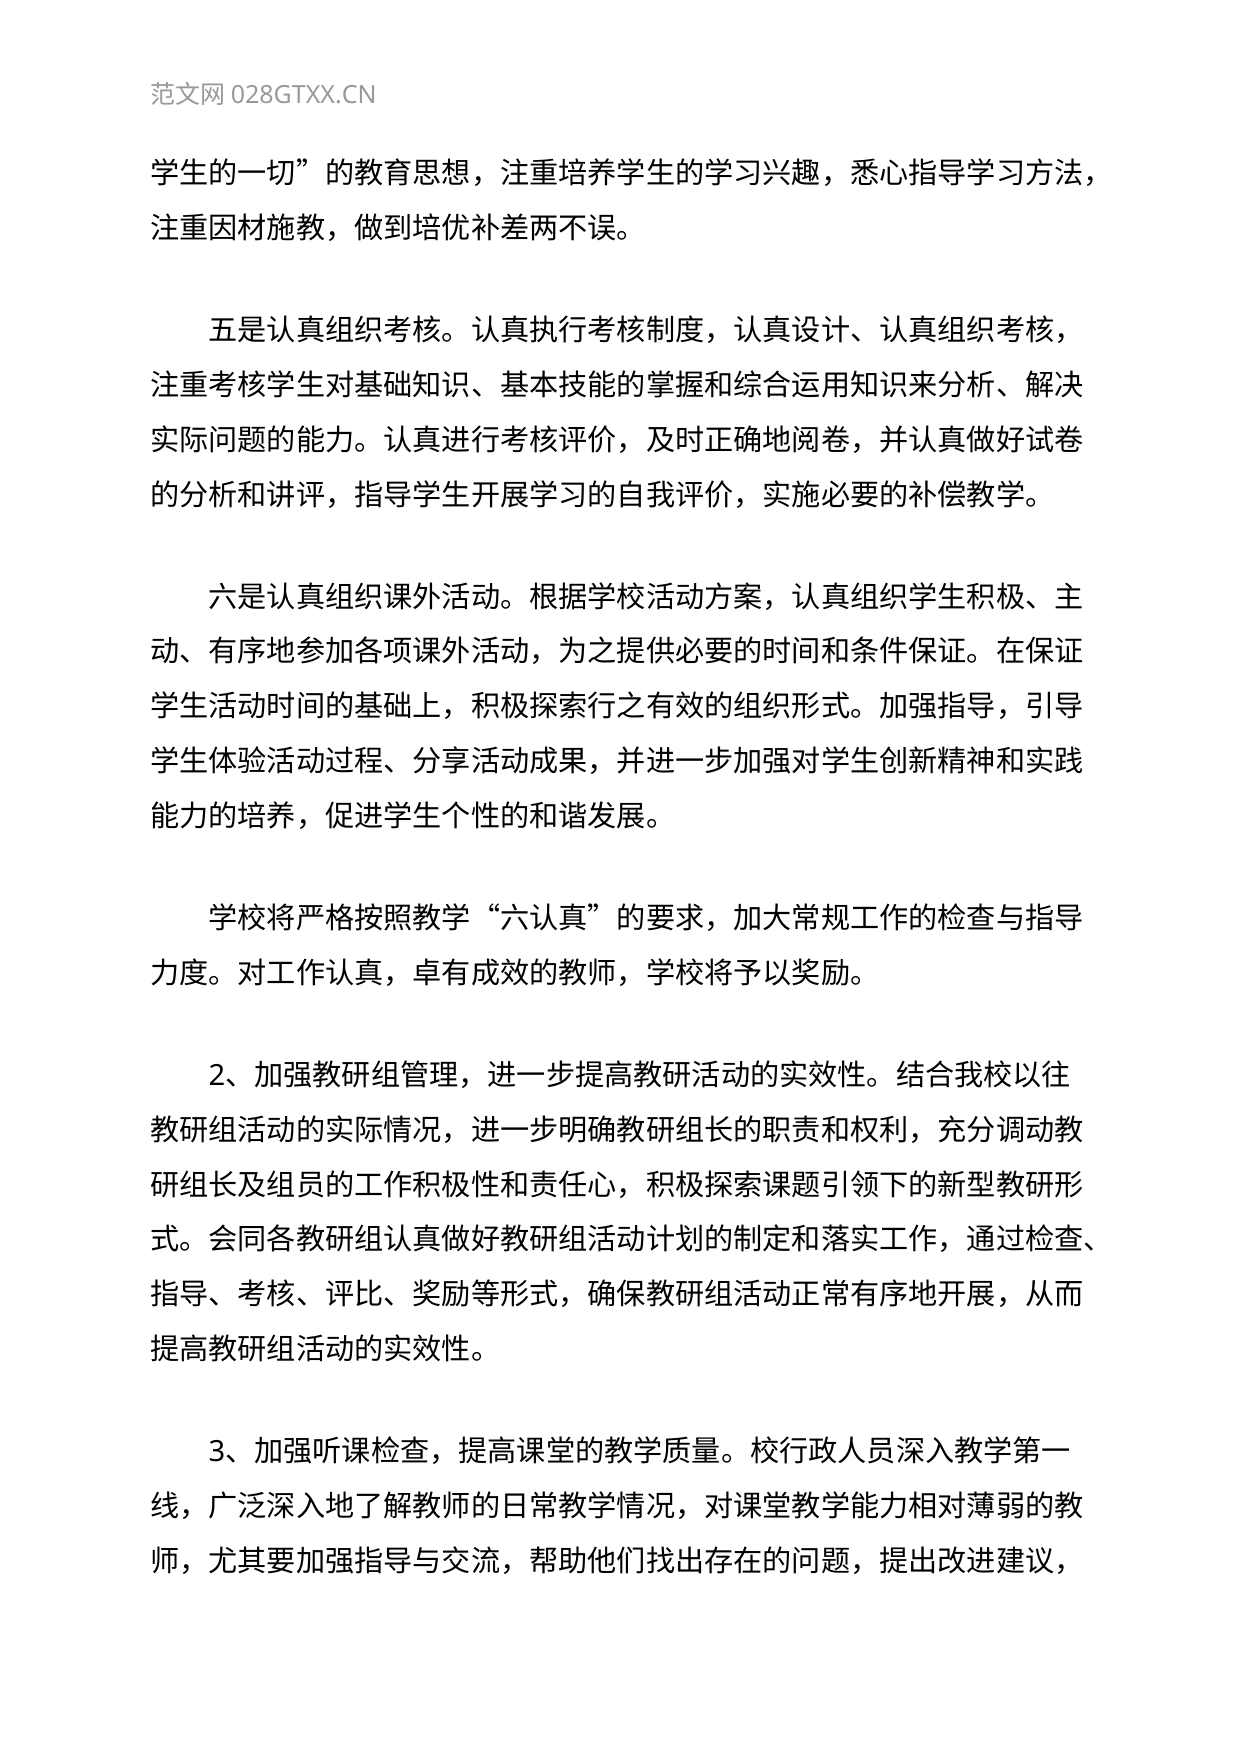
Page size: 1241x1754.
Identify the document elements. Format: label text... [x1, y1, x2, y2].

text 六是认真组织课外活动。根据学校活动方案，认真组织学生积极、主动、有序地参加各项课外活动，为之提供必要的时间和条件保证。在保证学生活动时间的基础上，积极探索行之有效的组织形式。加强指导，引导学生体验活动过程、分享活动成果，并进一步加强对学生创新精神和实践能力的培养，促进学生个性的和谐发展。 [150, 573, 1090, 835]
text 五是认真组织考核。认真执行考核制度，认真设计、认真组织考核，注重考核学生对基础知识、基本技能的掌握和综合运用知识来分析、解决实际问题的能力。认真进行考核评价，及时正确地阅卷，并认真做好试卷的分析和讲评，指导学生开展学习的自我评价，实施必要的补偿教学。 [150, 307, 1090, 514]
text 2、加强教研组管理，进一步提高教研活动的实效性。结合我校以往教研组活动的实际情况，进一步明确教研组长的职责和权利，充分调动教研组长及组员的工作积极性和责任心，积极探索课题引领下的新型教研形式。会同各教研组认真做好教研组活动计划的制定和落实工作，通过检查、指导、考核、评比、奖励等形式，确保教研组活动正常有序地开展，从而提高教研组活动的实效性。 [150, 1051, 1090, 1368]
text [150, 1427, 1090, 1580]
text 学校将严格按照教学“六认真”的要求，加大常规工作的检查与指导力度。对工作认真，卓有成效的教师，学校将予以奖励。 [150, 894, 1090, 992]
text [150, 150, 1090, 247]
